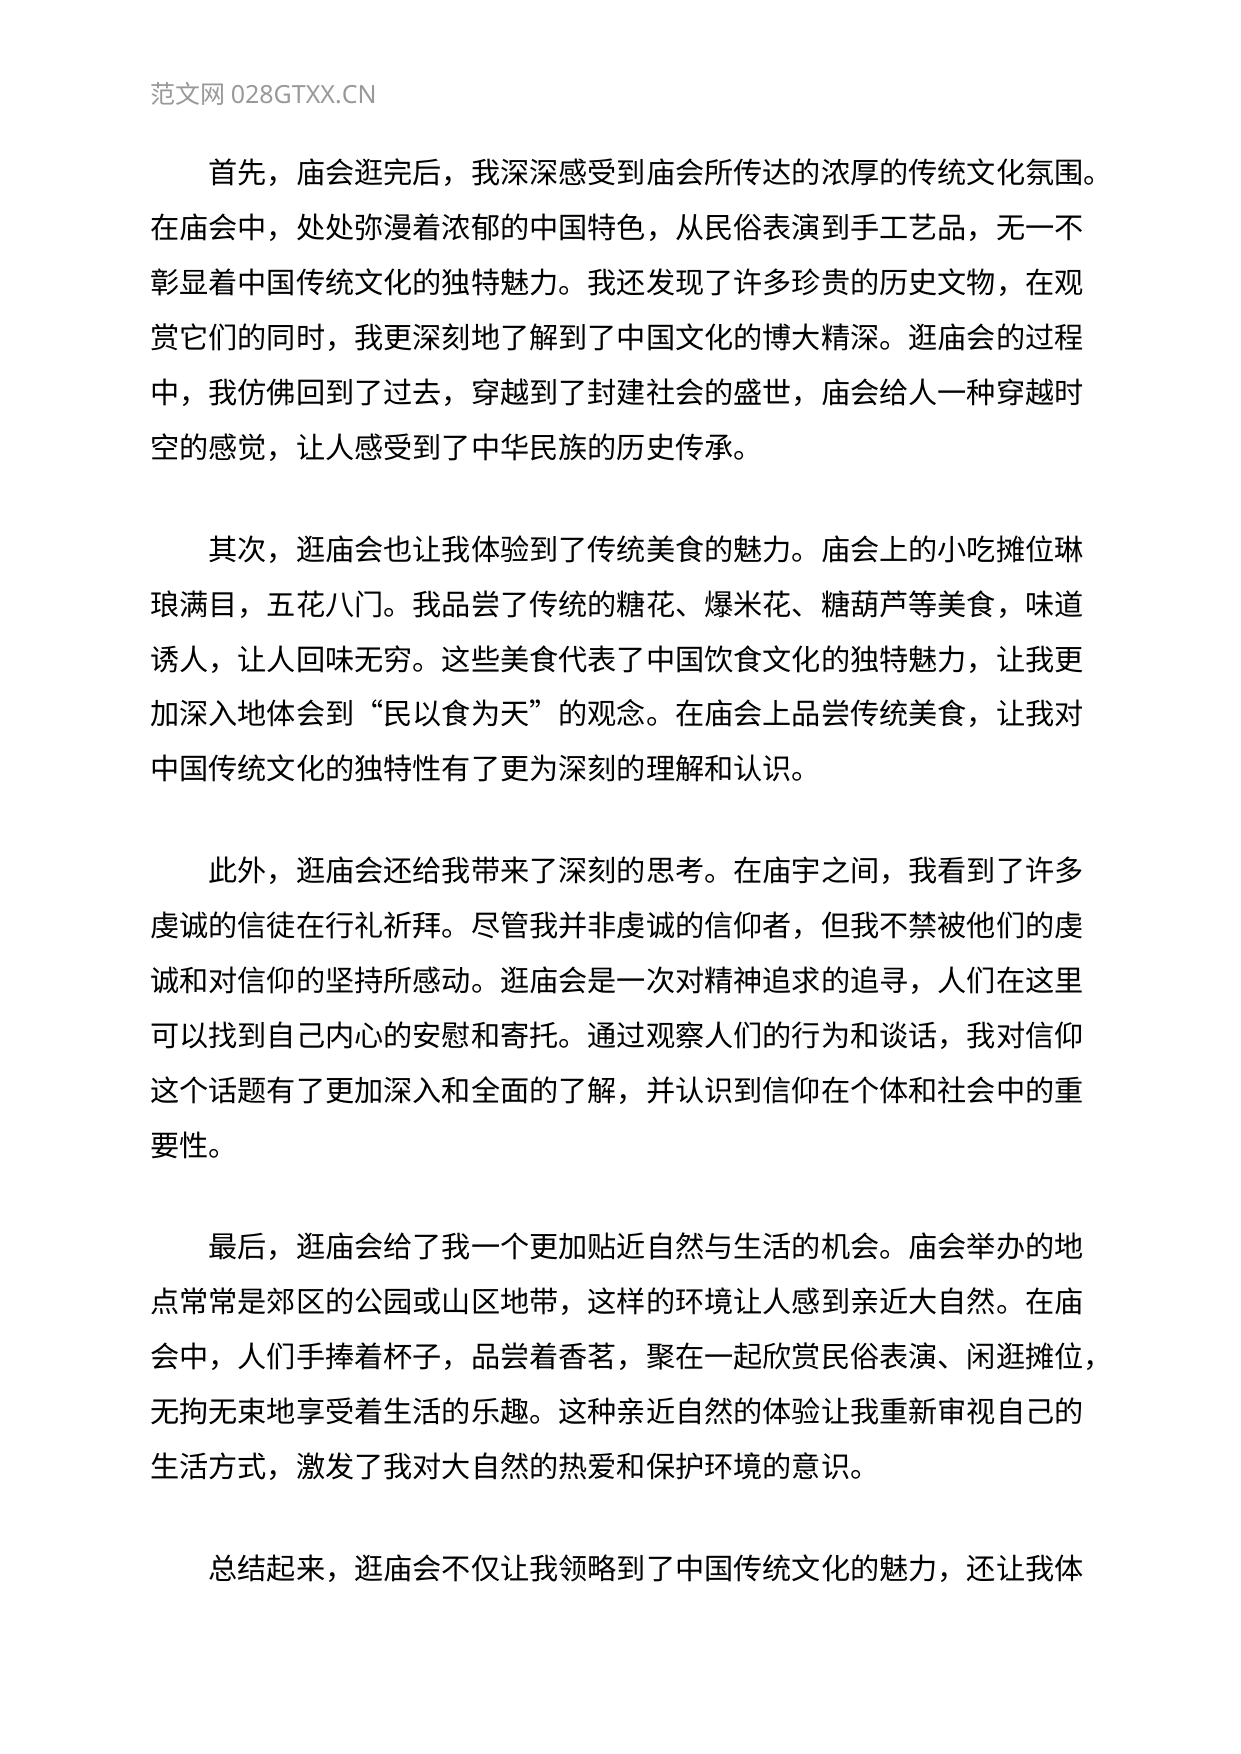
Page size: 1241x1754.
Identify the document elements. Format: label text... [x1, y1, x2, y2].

text 首先，庙会逛完后，我深深感受到庙会所传达的浓厚的传统文化氛围。在庙会中，处处弥漫着浓郁的中国特色，从民俗表演到手工艺品，无一不彰显着中国传统文化的独特魅力。我还发现了许多珍贵的历史文物，在观赏它们的同时，我更深刻地了解到了中国文化的博大精深。逛庙会的过程中，我仿佛回到了过去，穿越到了封建社会的盛世，庙会给人一种穿越时空的感觉，让人感受到了中华民族的历史传承。 [150, 150, 1090, 467]
text 最后，逛庙会给了我一个更加贴近自然与生活的机会。庙会举办的地点常常是郊区的公园或山区地带，这样的环境让人感到亲近大自然。在庙会中，人们手捧着杯子，品尝着香茗，聚在一起欣赏民俗表演、闲逛摊位，无拘无束地享受着生活的乐趣。这种亲近自然的体验让我重新审视自己的生活方式，激发了我对大自然的热爱和保护环境的意识。 [150, 1224, 1090, 1486]
text 此外，逛庙会还给我带来了深刻的思考。在庙宇之间，我看到了许多虔诚的信徒在行礼祈拜。尽管我并非虔诚的信仰者，但我不禁被他们的虔诚和对信仰的坚持所感动。逛庙会是一次对精神追求的追寻，人们在这里可以找到自己内心的安慰和寄托。通过观察人们的行为和谈话，我对信仰这个话题有了更加深入和全面的了解，并认识到信仰在个体和社会中的重要性。 [150, 848, 1090, 1164]
text 其次，逛庙会也让我体验到了传统美食的魅力。庙会上的小吃摊位琳琅满目，五花八门。我品尝了传统的糖花、爆米花、糖葫芦等美食，味道诱人，让人回味无穷。这些美食代表了中国饮食文化的独特魅力，让我更加深入地体会到“民以食为天”的观念。在庙会上品尝传统美食，让我对中国传统文化的独特性有了更为深刻的理解和认识。 [150, 526, 1090, 788]
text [150, 1545, 1090, 1587]
